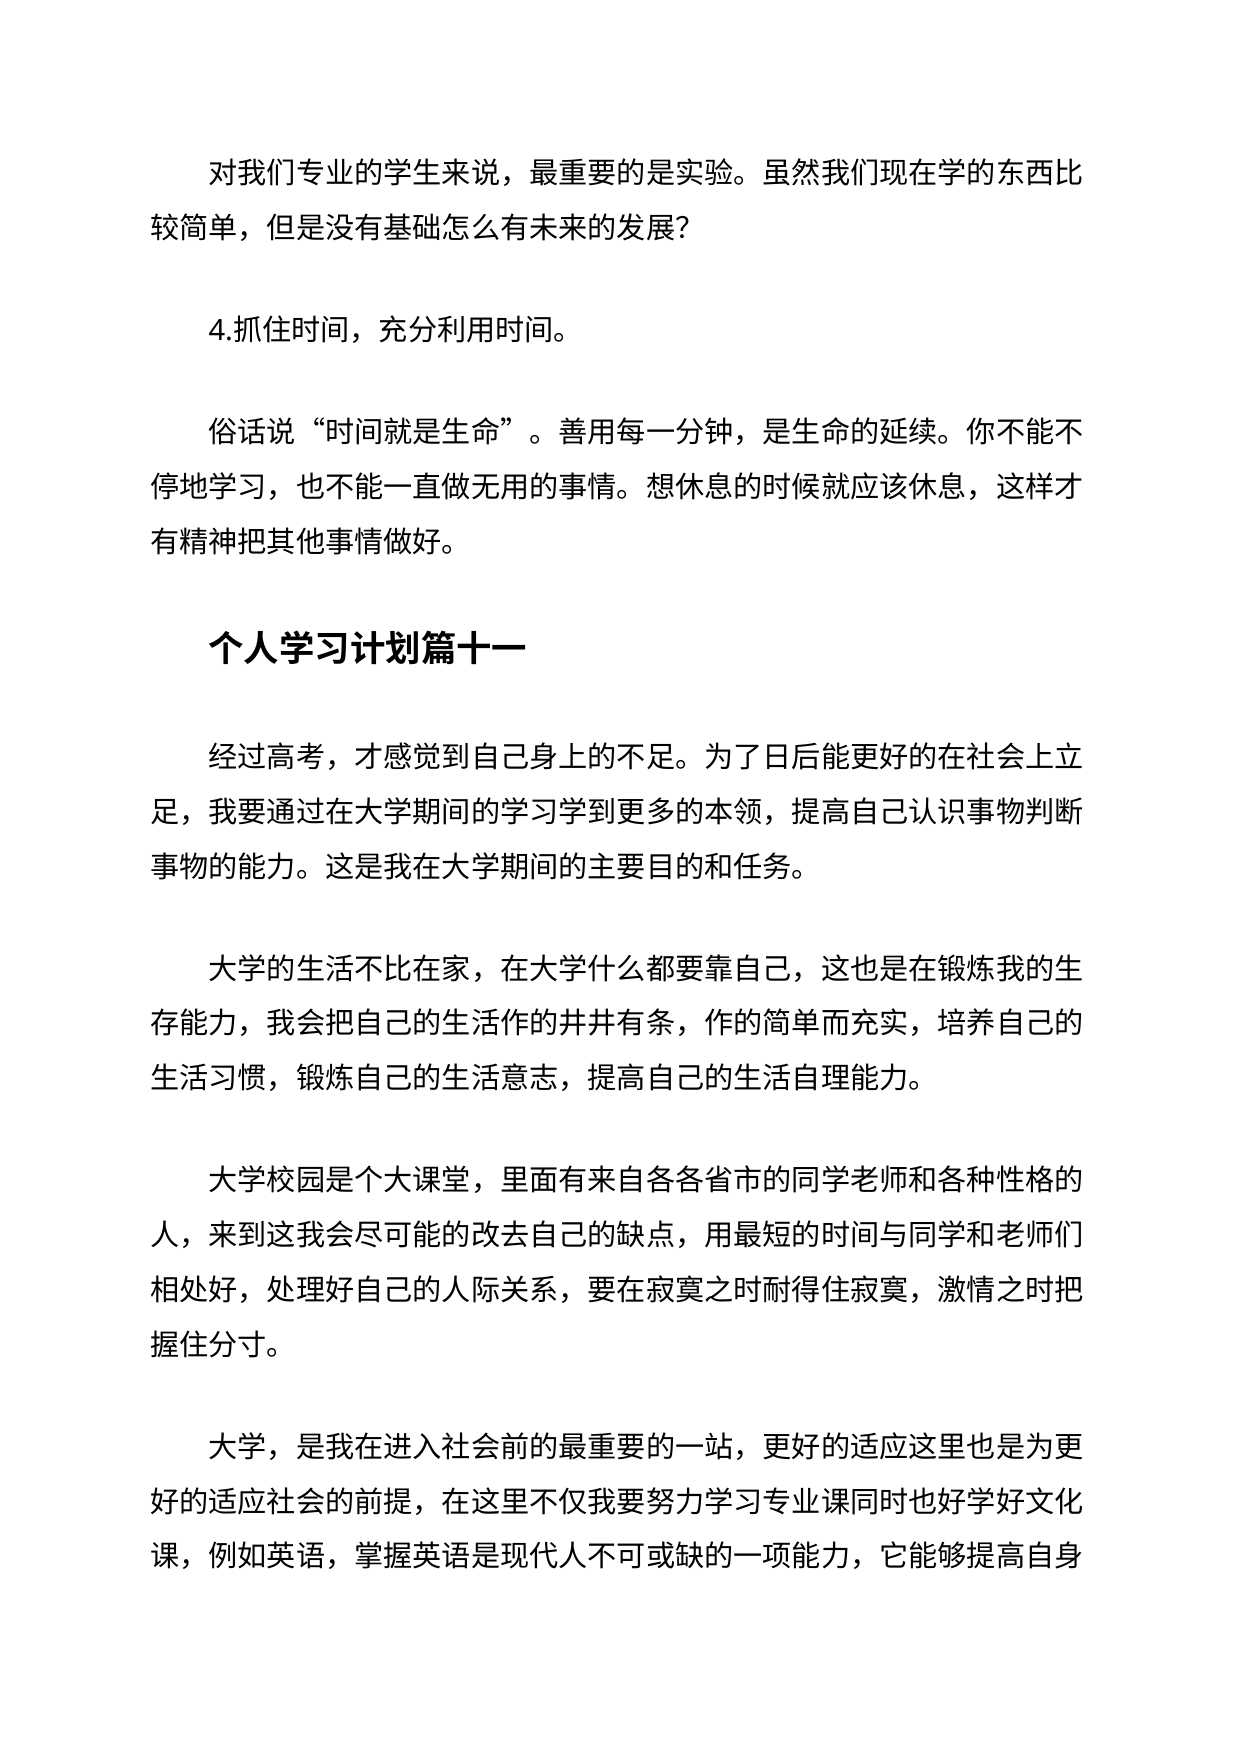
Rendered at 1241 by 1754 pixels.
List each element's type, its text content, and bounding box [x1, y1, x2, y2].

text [150, 1423, 1090, 1575]
text 俗话说“时间就是生命”。善用每一分钟，是生命的延续。你不能不停地学习，也不能一直做无用的事情。想休息的时候就应该休息，这样才有精神把其他事情做好。 [150, 409, 1090, 561]
text 经过高考，才感觉到自己身上的不足。为了日后能更好的在社会上立足，我要通过在大学期间的学习学到更多的本领，提高自己认识事物判断事物的能力。这是我在大学期间的主要目的和任务。 [150, 734, 1090, 886]
text 大学的生活不比在家，在大学什么都要靠自己，这也是在锻炼我的生存能力，我会把自己的生活作的井井有条，作的简单而充实，培养自己的生活习惯，锻炼自己的生活意志，提高自己的生活自理能力。 [150, 945, 1090, 1097]
text 4.抓住时间，充分利用时间。 [150, 307, 1090, 349]
text 个人学习计划篇十一 [150, 620, 1090, 671]
text 大学校园是个大课堂，里面有来自各各省市的同学老师和各种性格的人，来到这我会尽可能的改去自己的缺点，用最短的时间与同学和老师们相处好，处理好自己的人际关系，要在寂寞之时耐得住寂寞，激情之时把握住分寸。 [150, 1157, 1090, 1364]
text 对我们专业的学生来说，最重要的是实验。虽然我们现在学的东西比较简单，但是没有基础怎么有未来的发展？ [150, 150, 1090, 247]
